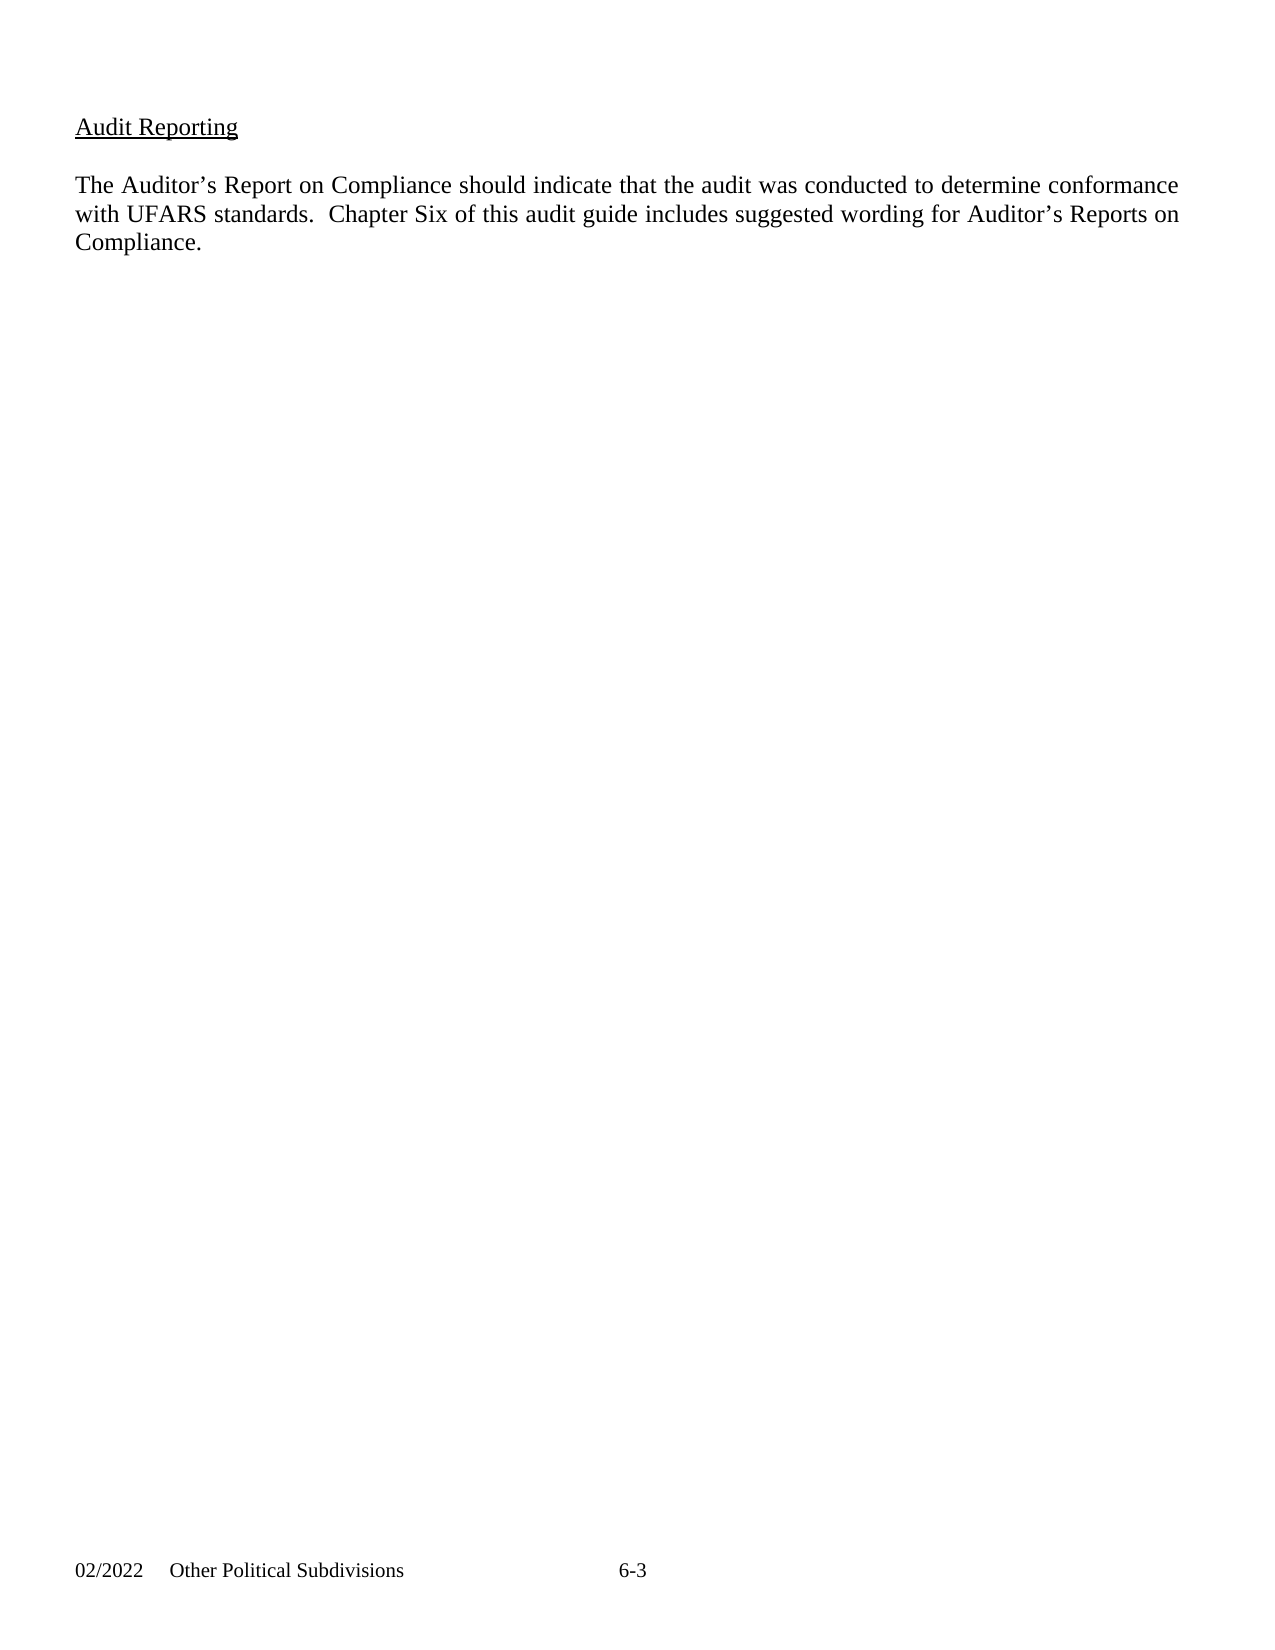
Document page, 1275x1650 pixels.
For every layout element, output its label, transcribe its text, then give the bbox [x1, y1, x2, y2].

text The Auditor’s Report on Compliance should indicate that the audit was conducted to determine conformance with UFARS standards. Chapter Six of this audit guide includes suggested wording for Auditor’s Reports on Compliance. [75, 170, 1181, 256]
text Audit Reporting [75, 112, 1181, 141]
